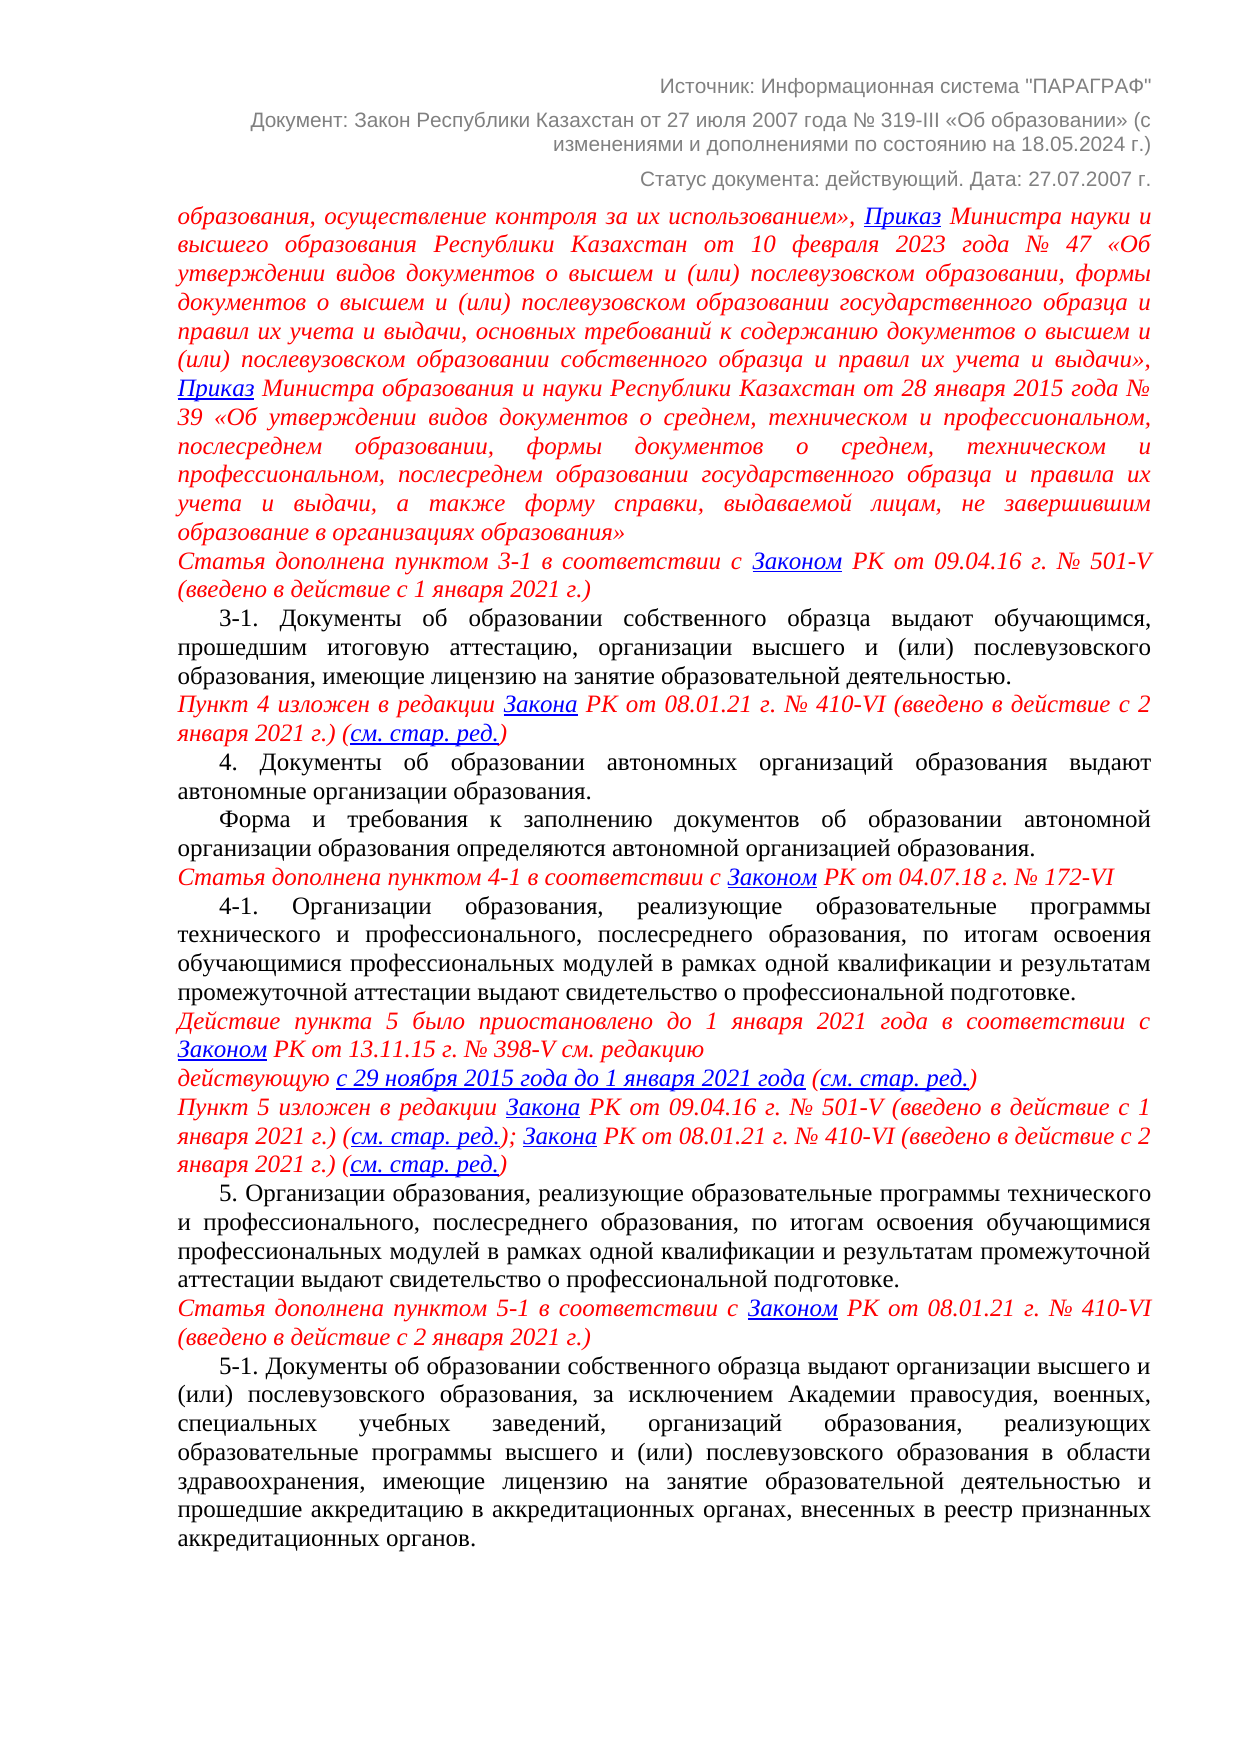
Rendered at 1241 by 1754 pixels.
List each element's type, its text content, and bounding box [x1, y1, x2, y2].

text 5. Организации образования, реализующие образовательные программы технического и профессионального, послесреднего образования, по итогам освоения обучающимися профессиональных модулей в рамках одной квалификации и результатам промежуточной аттестации выдают свидетельство о профессиональной подготовке. [177, 1178, 1152, 1293]
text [177, 201, 1152, 546]
text 4. Документы об образовании автономных организаций образования выдают автономные организации образования. [177, 747, 1152, 804]
text 3-1. Документы об образовании собственного образца выдают обучающимся, прошедшим итоговую аттестацию, организации высшего и (или) послевузовского образования, имеющие лицензию на занятие образовательной деятельностью. [177, 603, 1152, 689]
text Пункт 5 изложен в редакции Закона РК от 09.04.16 г. № 501-V (введено в действие с 1 января 2021 г.) (см. стар. ред.); Закона РК от 08.01.21 г. № 410-VI (введено в действие с 2 января 2021 г.) (см. стар. ред.) [177, 1092, 1152, 1178]
text Статья дополнена пунктом 4-1 в соответствии с Законом РК от 04.07.18 г. № 172-VI [177, 862, 1152, 891]
text Статья дополнена пунктом 5-1 в соответствии с Законом РК от 08.01.21 г. № 410-VI (введено в действие с 2 января 2021 г.) [177, 1293, 1152, 1351]
text действующую с 29 ноября 2015 года до 1 января 2021 года (см. стар. ред.) [177, 1063, 1152, 1092]
text Статья дополнена пунктом 3-1 в соответствии с Законом РК от 09.04.16 г. № 501-V (введено в действие с 1 января 2021 г.) [177, 546, 1152, 603]
text Действие пункта 5 было приостановлено до 1 января 2021 года в соответствии с Законом РК от 13.11.15 г. № 398-V см. редакцию [177, 1006, 1152, 1063]
text 4-1. Организации образования, реализующие образовательные программы технического и профессионального, послесреднего образования, по итогам освоения обучающимися профессиональных модулей в рамках одной квалификации и результатам промежуточной аттестации выдают свидетельство о профессиональной подготовке. [177, 891, 1152, 1006]
text Пункт 4 изложен в редакции Закона РК от 08.01.21 г. № 410-VI (введено в действие с 2 января 2021 г.) (см. стар. ред.) [177, 689, 1152, 747]
text 5-1. Документы об образовании собственного образца выдают организации высшего и (или) послевузовского образования, за исключением Академии правосудия, военных, специальных учебных заведений, организаций образования, реализующих образовательные программы высшего и (или) послевузовского образования в области здравоохранения, имеющие лицензию на занятие образовательной деятельностью и прошедшие аккредитацию в аккредитационных органах, внесенных в реестр признанных аккредитационных органов. [177, 1351, 1152, 1552]
text Форма и требования к заполнению документов об образовании автономной организации образования определяются автономной организацией образования. [177, 804, 1152, 862]
